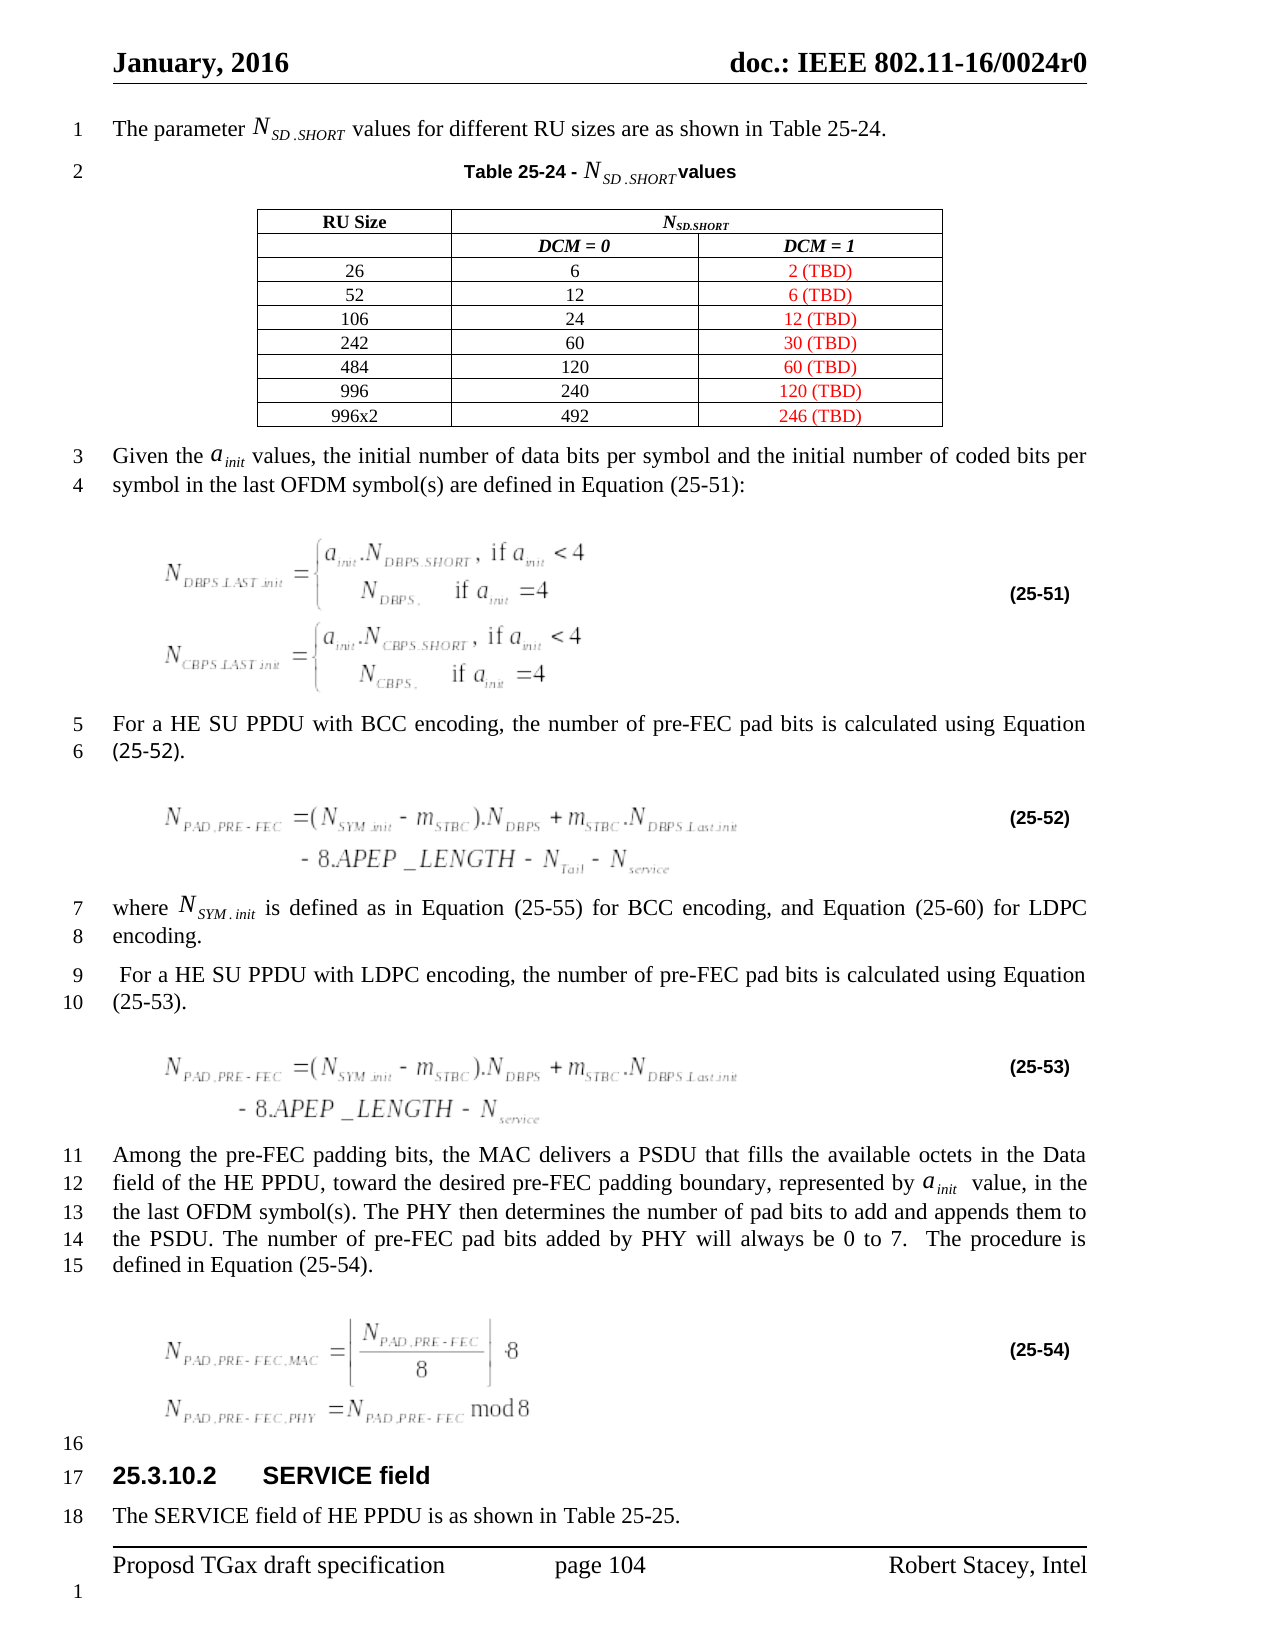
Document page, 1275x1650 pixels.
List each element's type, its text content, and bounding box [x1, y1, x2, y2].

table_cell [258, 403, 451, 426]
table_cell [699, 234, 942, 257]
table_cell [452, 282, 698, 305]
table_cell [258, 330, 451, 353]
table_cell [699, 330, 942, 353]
text Given the values, the initial number of data bits per symbol and the initial number of coded bits per symbol in the last OFDM symbol(s) are defined in Equation (25-51): [112, 439, 1087, 497]
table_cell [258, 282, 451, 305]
text Among the pre-FEC padding bits, the MAC delivers a PSDU that fills the available octets in the Data field of the HE PPDU, toward the desired pre-FEC padding boundary, represented by value, in the the last OFDM symbol(s). The PHY then determines the number of pad bits to add and appends them to the PSDU. The number of pre-FEC pad bits added by PHY will always be 0 to 7. The procedure is defined in Equation (25-54). [112, 1141, 1087, 1277]
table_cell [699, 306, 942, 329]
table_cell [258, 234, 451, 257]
text For a HE SU PPDU with LDPC encoding, the number of pre-FEC pad bits is calculated using Equation (25-53). [112, 961, 1087, 1014]
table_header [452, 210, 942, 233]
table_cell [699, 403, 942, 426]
subtitle SERVICE field [112, 1461, 1087, 1490]
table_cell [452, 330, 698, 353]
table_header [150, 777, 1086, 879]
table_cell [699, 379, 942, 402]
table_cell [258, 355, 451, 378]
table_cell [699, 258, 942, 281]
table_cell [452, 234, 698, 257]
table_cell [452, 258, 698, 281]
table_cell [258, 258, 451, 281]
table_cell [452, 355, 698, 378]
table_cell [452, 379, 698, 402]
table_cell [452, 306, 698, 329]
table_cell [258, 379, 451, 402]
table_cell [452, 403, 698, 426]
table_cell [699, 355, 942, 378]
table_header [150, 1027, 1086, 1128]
text where is defined as in Equation (25-55) for BCC encoding, and Equation (25-60) for LDPC encoding. [112, 891, 1087, 949]
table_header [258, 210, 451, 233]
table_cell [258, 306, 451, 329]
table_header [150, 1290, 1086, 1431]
text For a HE SU PPDU with BCC encoding, the number of pre-FEC pad bits is calculated using Equation (25-52). [112, 710, 1087, 764]
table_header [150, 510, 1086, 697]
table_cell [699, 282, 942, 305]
